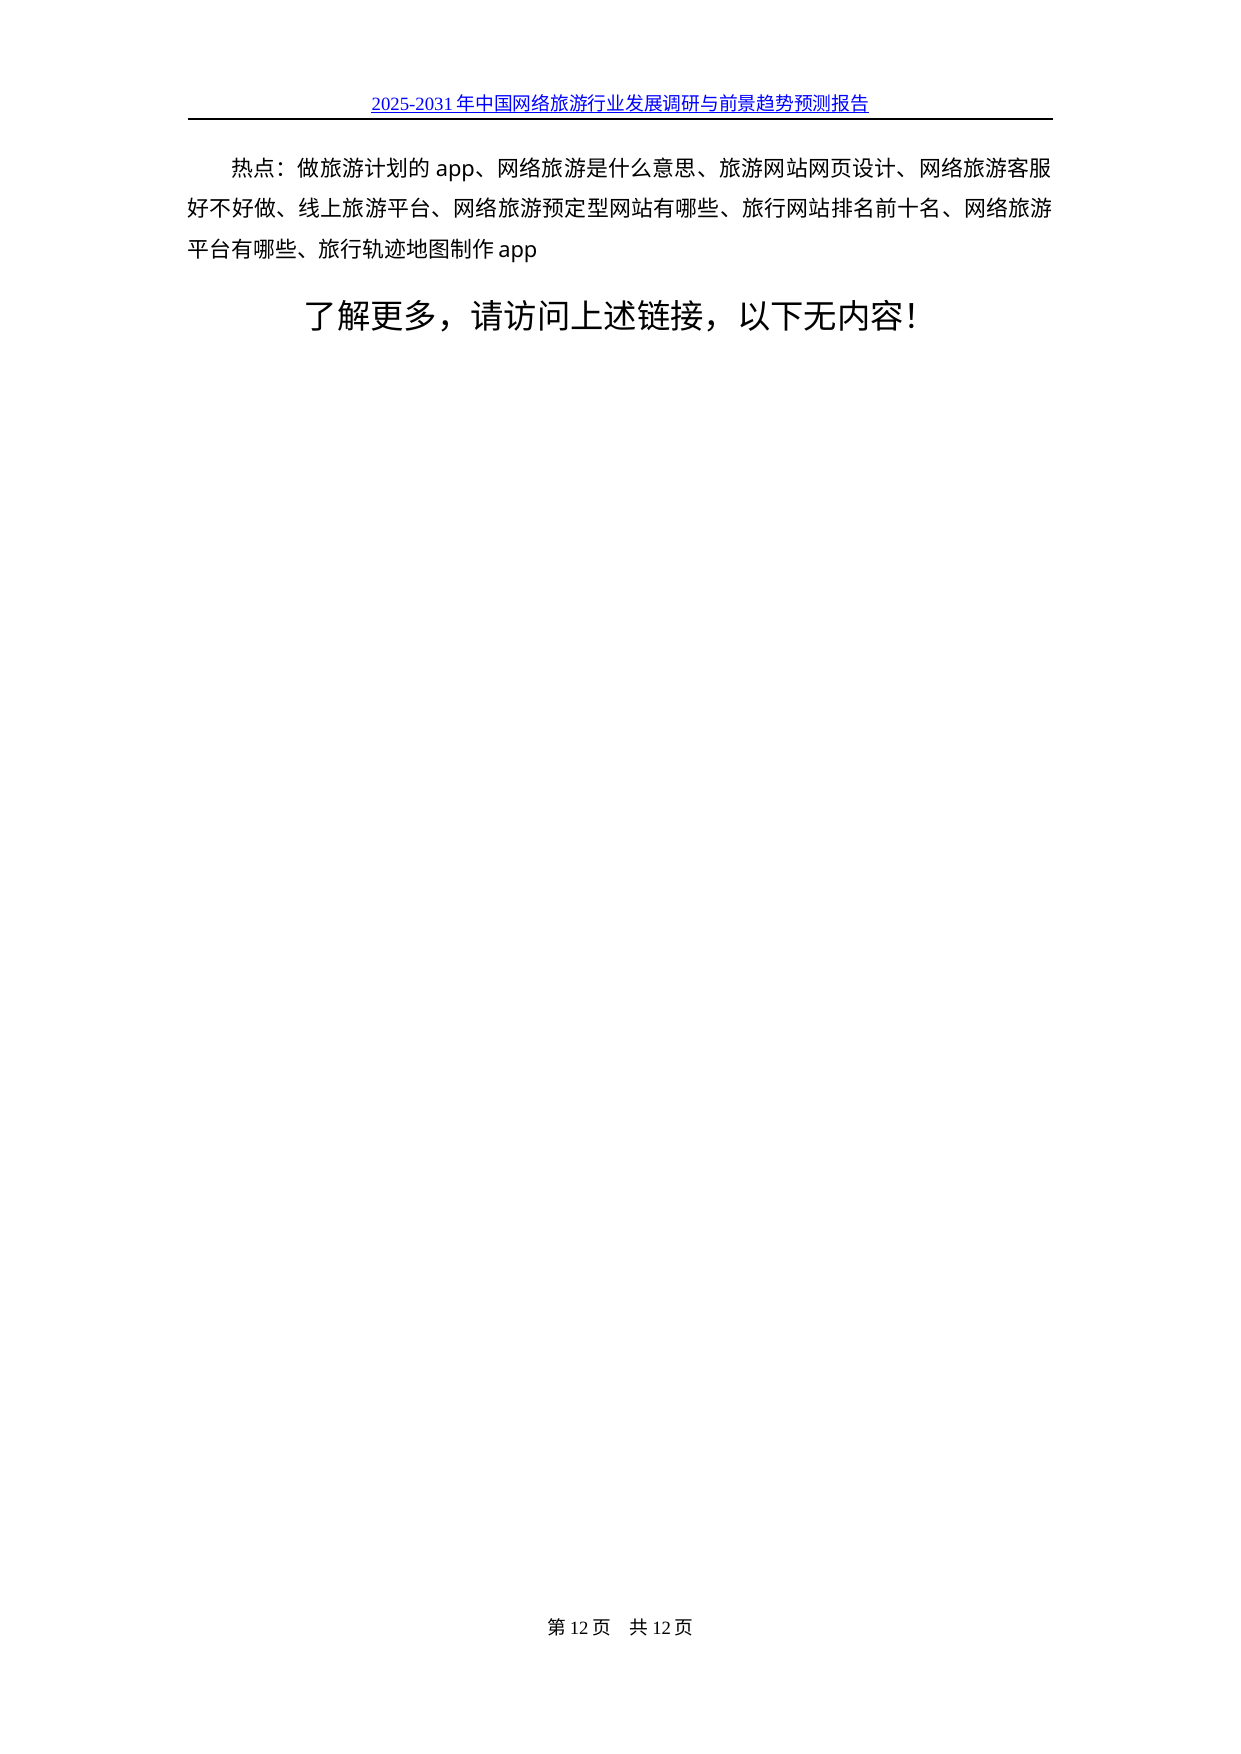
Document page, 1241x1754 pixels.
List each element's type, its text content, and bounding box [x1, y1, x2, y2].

title 了解更多，请访问上述链接，以下无内容！ [187, 282, 1053, 347]
text 热点：做旅游计划的app、网络旅游是什么意思、旅游网站网页设计、网络旅游客服好不好做、线上旅游平台、网络旅游预定型网站有哪些、旅行网站排名前十名、网络旅游平台有哪些、旅行轨迹地图制作app [187, 150, 1053, 264]
